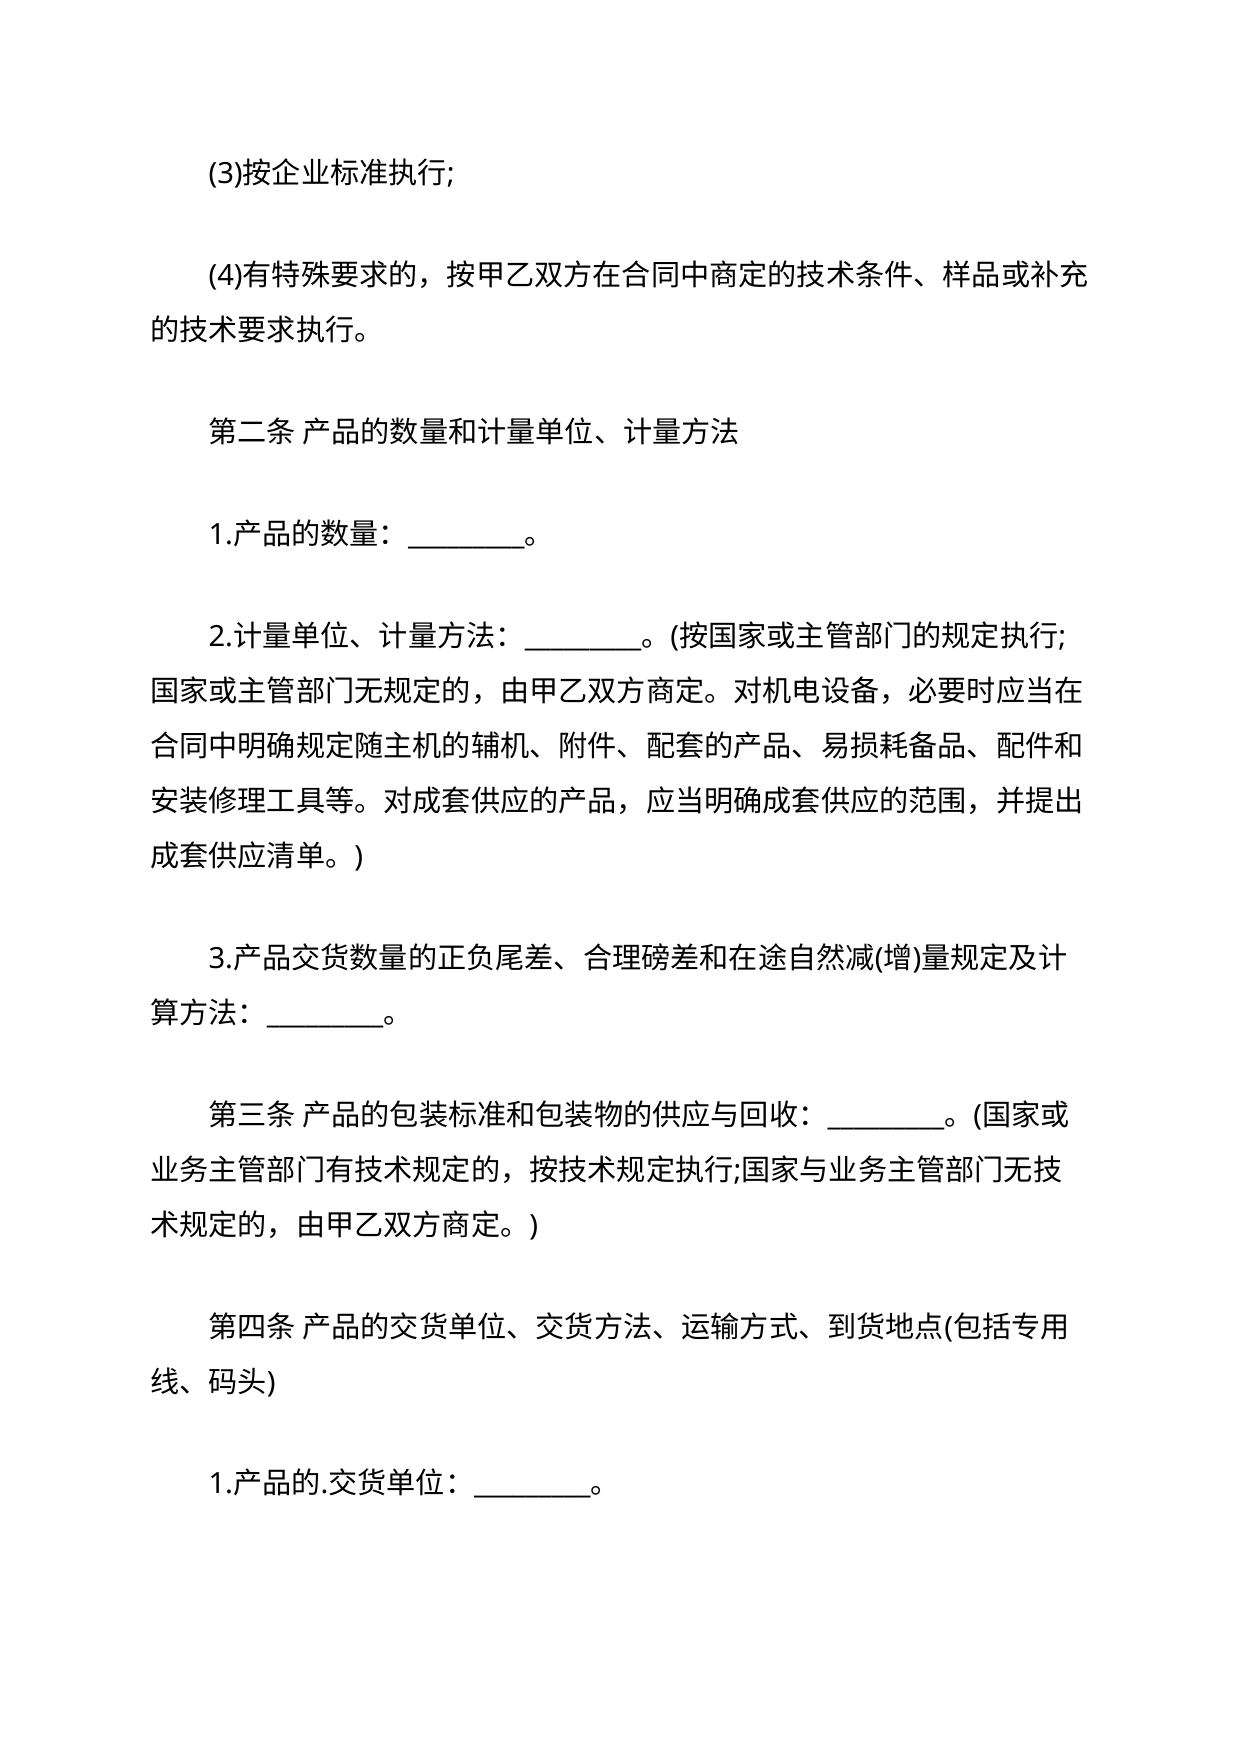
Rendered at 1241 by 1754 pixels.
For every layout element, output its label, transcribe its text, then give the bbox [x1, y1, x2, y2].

text 第二条 产品的数量和计量单位、计量方法 [150, 409, 1090, 451]
text 1.产品的.交货单位：_________。 [150, 1460, 1090, 1502]
text 第四条 产品的交货单位、交货方法、运输方式、到货地点(包括专用线、码头) [150, 1303, 1090, 1401]
text (4)有特殊要求的，按甲乙双方在合同中商定的技术条件、样品或补充的技术要求执行。 [150, 252, 1090, 349]
text 3.产品交货数量的正负尾差、合理磅差和在途自然减(增)量规定及计算方法：_________。 [150, 934, 1090, 1032]
text 第三条 产品的包装标准和包装物的供应与回收：_________。(国家或业务主管部门有技术规定的，按技术规定执行;国家与业务主管部门无技术规定的，由甲乙双方商定。) [150, 1091, 1090, 1243]
text 2.计量单位、计量方法：_________。(按国家或主管部门的规定执行;国家或主管部门无规定的，由甲乙双方商定。对机电设备，必要时应当在合同中明确规定随主机的辅机、附件、配套的产品、易损耗备品、配件和安装修理工具等。对成套供应的产品，应当明确成套供应的范围，并提出成套供应清单。) [150, 612, 1090, 874]
text (3)按企业标准执行; [150, 150, 1090, 192]
text 1.产品的数量：_________。 [150, 511, 1090, 553]
